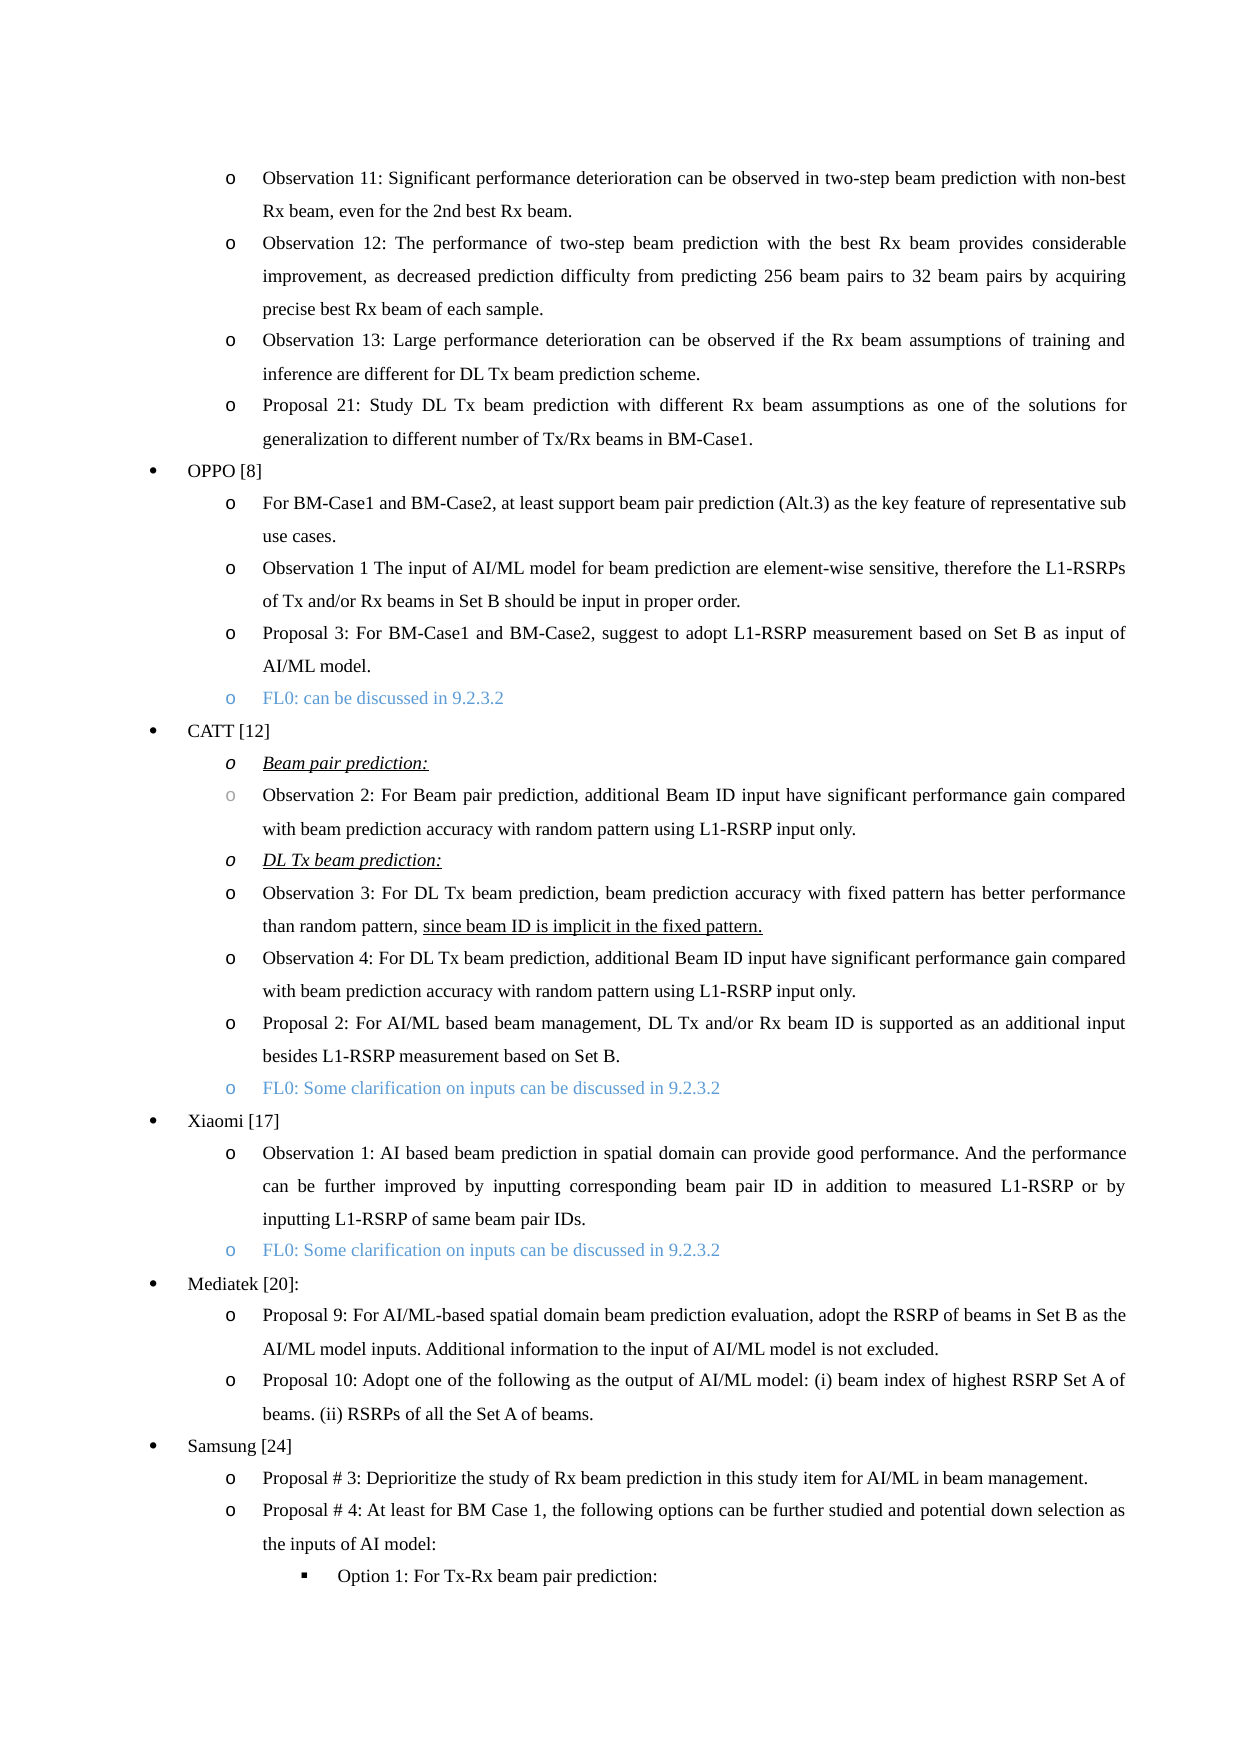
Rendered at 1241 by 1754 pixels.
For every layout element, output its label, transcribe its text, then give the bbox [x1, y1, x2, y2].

list For BM-Case1 and BM-Case2, at least support beam pair prediction (Alt.3) as the key feature of representative sub use cases. [225, 487, 1128, 552]
list Observation 4: For DL Tx beam prediction, additional Beam ID input have significant performance gain compared with beam prediction accuracy with random pattern using L1-RSRP input only. [225, 942, 1128, 1007]
list Proposal 9: For AI/ML-based spatial domain beam prediction evaluation, adopt the RSRP of beams in Set B as the AI/ML model inputs. Additional information to the input of AI/ML model is not excluded. [225, 1299, 1128, 1364]
list FL0: Some clarification on inputs can be discussed in 9.2.3.2 [225, 1072, 1128, 1104]
list Observation 1 The input of AI/ML model for beam prediction are element-wise sensitive, therefore the L1-RSRPs of Tx and/or Rx beams in Set B should be input in proper order. [225, 552, 1128, 617]
list Observation 11: Significant performance deterioration can be observed in two-step beam prediction with non-best Rx beam, even for the 2nd best Rx beam. [225, 162, 1128, 227]
list Observation 3: For DL Tx beam prediction, beam prediction accuracy with fixed pattern has better performance than random pattern, since beam ID is implicit in the fixed pattern. [225, 877, 1128, 942]
list Observation 12: The performance of two-step beam prediction with the best Rx beam provides considerable improvement, as decreased prediction difficulty from predicting 256 beam pairs to 32 beam pairs by acquiring precise best Rx beam of each sample. [225, 227, 1128, 324]
list Option 1: For Tx-Rx beam pair prediction: [300, 1559, 1128, 1592]
list Proposal 10: Adopt one of the following as the output of AI/ML model: (i) beam index of highest RSRP Set A of beams. (ii) RSRPs of all the Set A of beams. [225, 1364, 1128, 1429]
list Mediatek [20]: [150, 1267, 1128, 1299]
list Proposal # 3: Deprioritize the study of Rx beam prediction in this study item for AI/ML in beam management. [225, 1462, 1128, 1494]
list Xiaomi [17] [150, 1104, 1128, 1137]
list Proposal # 4: At least for BM Case 1, the following options can be further studied and potential down selection as the inputs of AI model: [225, 1494, 1128, 1559]
list Proposal 2: For AI/ML based beam management, DL Tx and/or Rx beam ID is supported as an additional input besides L1-RSRP measurement based on Set B. [225, 1007, 1128, 1072]
list FL0: can be discussed in 9.2.3.2 [225, 682, 1128, 714]
list FL0: Some clarification on inputs can be discussed in 9.2.3.2 [225, 1234, 1128, 1267]
list OPPO [8] [150, 454, 1128, 487]
list Observation 13: Large performance deterioration can be observed if the Rx beam assumptions of training and inference are different for DL Tx beam prediction scheme. [225, 324, 1128, 389]
list CATT [12] [150, 714, 1128, 747]
list Proposal 21: Study DL Tx beam prediction with different Rx beam assumptions as one of the solutions for generalization to different number of Tx/Rx beams in BM-Case1. [225, 389, 1128, 454]
list Observation 2: For Beam pair prediction, additional Beam ID input have significant performance gain compared with beam prediction accuracy with random pattern using L1-RSRP input only. [225, 779, 1128, 844]
list Samsung [24] [150, 1429, 1128, 1462]
list Observation 1: AI based beam prediction in spatial domain can provide good performance. And the performance can be further improved by inputting corresponding beam pair ID in addition to measured L1-RSRP or by inputting L1-RSRP of same beam pair IDs. [225, 1137, 1128, 1234]
list Beam pair prediction: [225, 747, 1128, 779]
list DL Tx beam prediction: [225, 844, 1128, 877]
list Proposal 3: For BM-Case1 and BM-Case2, suggest to adopt L1-RSRP measurement based on Set B as input of AI/ML model. [225, 617, 1128, 682]
